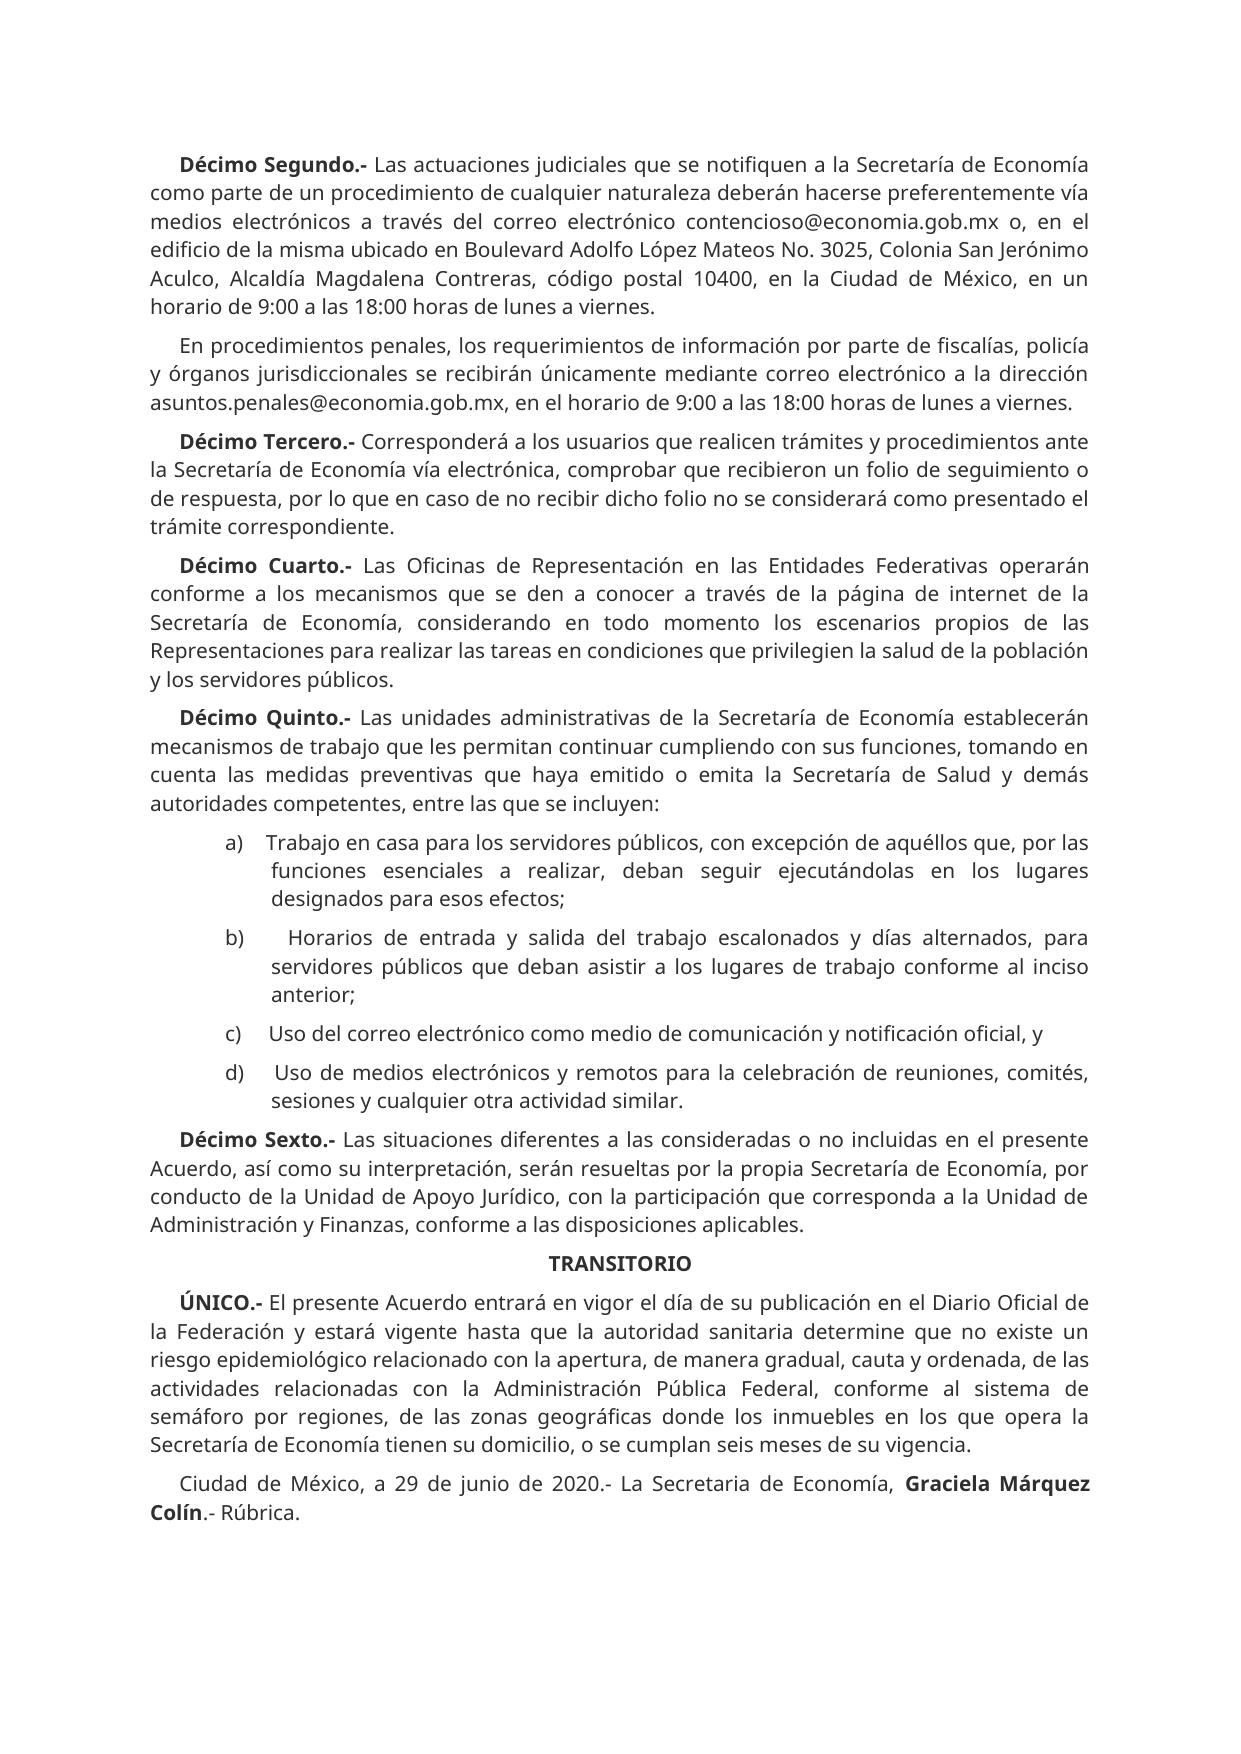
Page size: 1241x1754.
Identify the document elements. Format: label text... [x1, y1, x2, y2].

text Décimo Cuarto.- Las Oficinas de Representación en las Entidades Federativas operarán conforme a los mecanismos que se den a conocer a través de la página de internet de la Secretaría de Economía, considerando en todo momento los escenarios propios de las Representaciones para realizar las tareas en condiciones que privilegien la salud de la población y los servidores públicos. [150, 551, 1090, 693]
text Décimo Segundo.- Las actuaciones judiciales que se notifiquen a la Secretaría de Economía como parte de un procedimiento de cualquier naturaleza deberán hacerse preferentemente vía medios electrónicos a través del correo electrónico contencioso@economia.gob.mx o, en el edificio de la misma ubicado en Boulevard Adolfo López Mateos No. 3025, Colonia San Jerónimo Aculco, Alcaldía Magdalena Contreras, código postal 10400, en la Ciudad de México, en un horario de 9:00 a las 18:00 horas de lunes a viernes. [150, 150, 1090, 321]
text ÚNICO.- El presente Acuerdo entrará en vigor el día de su publicación en el Diario Oficial de la Federación y estará vigente hasta que la autoridad sanitaria determine que no existe un riesgo epidemiológico relacionado con la apertura, de manera gradual, cauta y ordenada, de las actividades relacionadas con la Administración Pública Federal, conforme al sistema de semáforo por regiones, de las zonas geográficas donde los inmuebles en los que opera la Secretaría de Economía tienen su domicilio, o se cumplan seis meses de su vigencia. [150, 1288, 1090, 1459]
text TRANSITORIO [150, 1249, 1090, 1278]
text Décimo Quinto.- Las unidades administrativas de la Secretaría de Economía establecerán mecanismos de trabajo que les permitan continuar cumpliendo con sus funciones, tomando en cuenta las medidas preventivas que haya emitido o emita la Secretaría de Salud y demás autoridades competentes, entre las que se incluyen: [150, 703, 1090, 817]
text Décimo Sexto.- Las situaciones diferentes a las consideradas o no incluidas en el presente Acuerdo, así como su interpretación, serán resueltas por la propia Secretaría de Economía, por conducto de la Unidad de Apoyo Jurídico, con la participación que corresponda a la Unidad de Administración y Finanzas, conforme a las disposiciones aplicables. [150, 1125, 1090, 1239]
text d) Uso de medios electrónicos y remotos para la celebración de reuniones, comités, sesiones y cualquier otra actividad similar. [225, 1058, 1090, 1115]
text Ciudad de México, a 29 de junio de 2020.- La Secretaria de Economía, Graciela Márquez Colín.- Rúbrica. [150, 1469, 1090, 1526]
text a) Trabajo en casa para los servidores públicos, con excepción de aquéllos que, por las funciones esenciales a realizar, deban seguir ejecutándolas en los lugares designados para esos efectos; [225, 828, 1090, 913]
text En procedimientos penales, los requerimientos de información por parte de fiscalías, policía y órganos jurisdiccionales se recibirán únicamente mediante correo electrónico a la dirección asuntos.penales@economia.gob.mx, en el horario de 9:00 a las 18:00 horas de lunes a viernes. [150, 331, 1090, 416]
text Décimo Tercero.- Corresponderá a los usuarios que realicen trámites y procedimientos ante la Secretaría de Economía vía electrónica, comprobar que recibieron un folio de seguimiento o de respuesta, por lo que en caso de no recibir dicho folio no se considerará como presentado el trámite correspondiente. [150, 427, 1090, 541]
text b) Horarios de entrada y salida del trabajo escalonados y días alternados, para servidores públicos que deban asistir a los lugares de trabajo conforme al inciso anterior; [225, 923, 1090, 1009]
text c) Uso del correo electrónico como medio de comunicación y notificación oficial, y [225, 1019, 1090, 1048]
